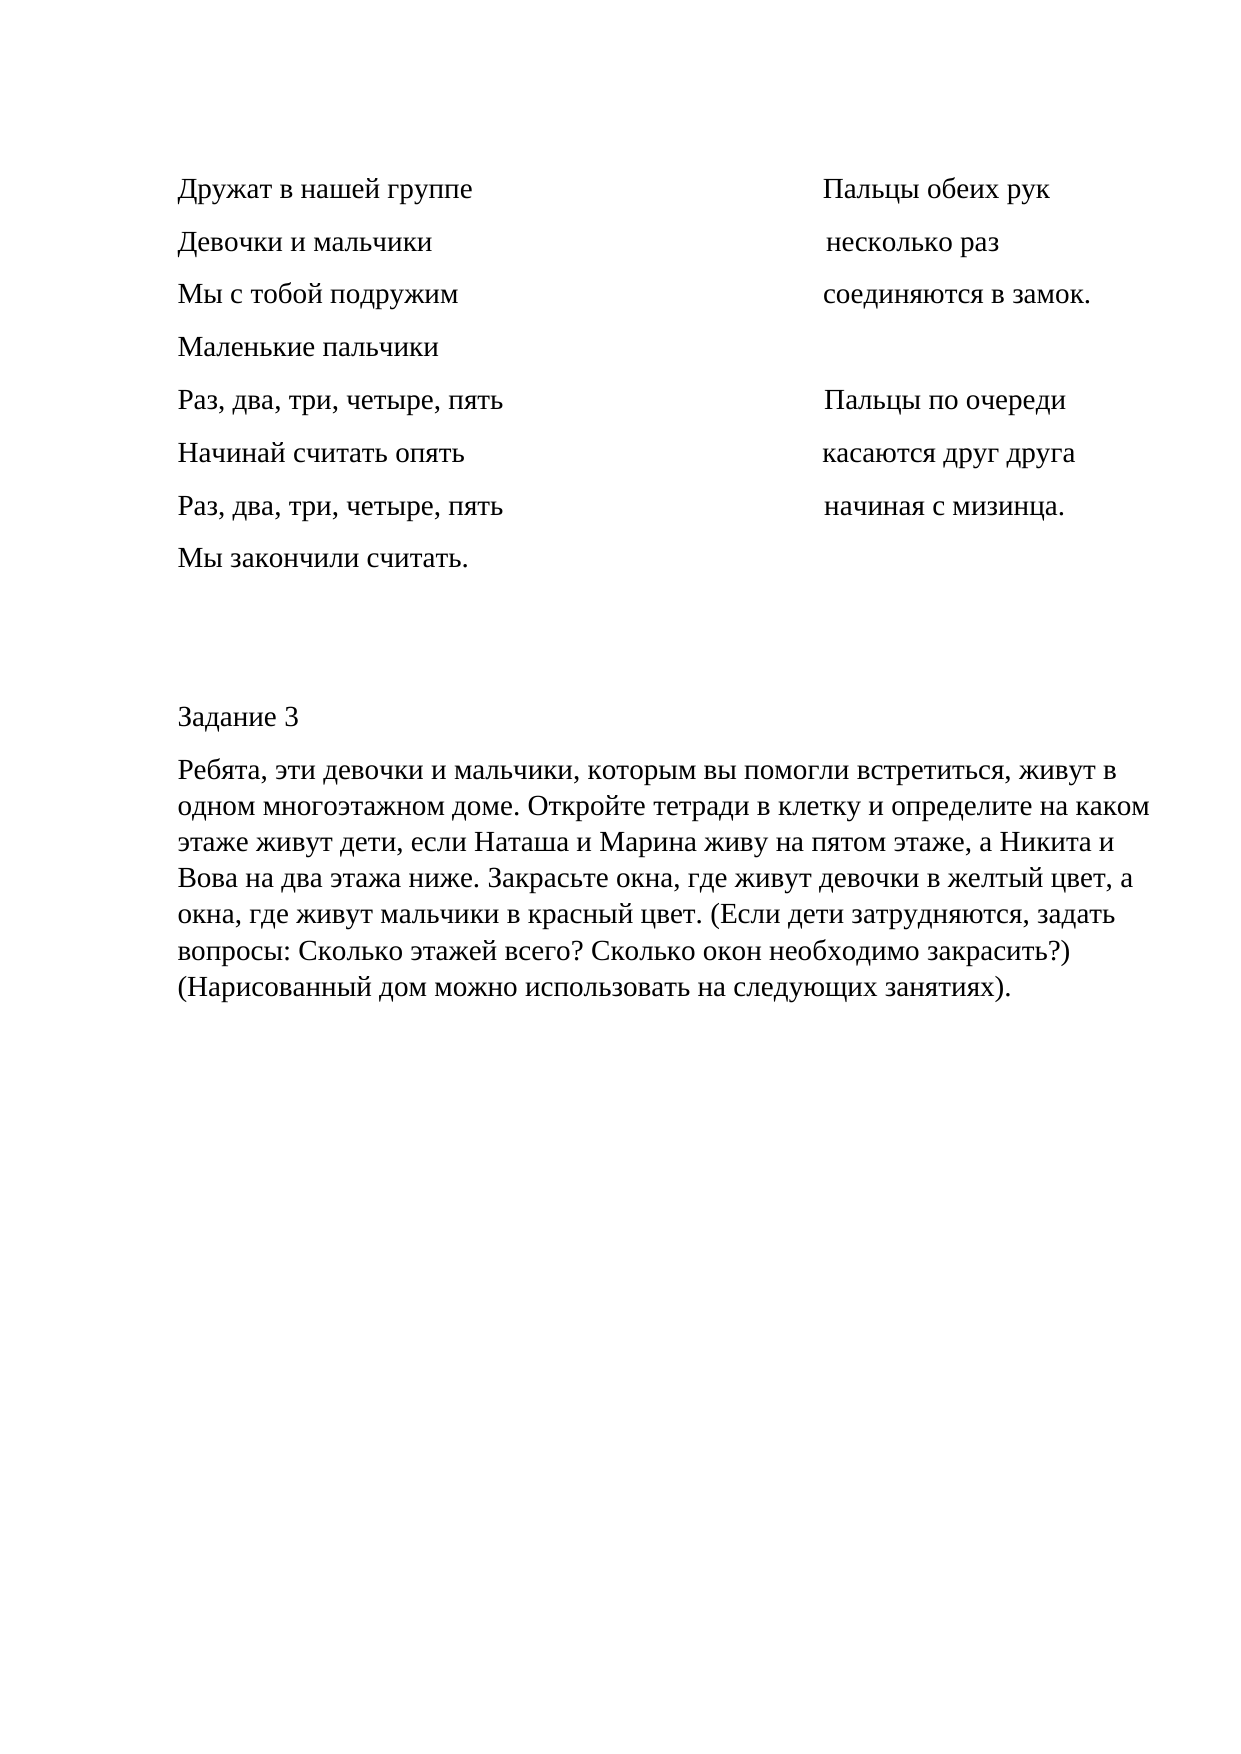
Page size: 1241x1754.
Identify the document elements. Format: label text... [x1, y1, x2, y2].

text Задание 3 [177, 699, 1152, 733]
text Ребята, эти девочки и мальчики, которым вы помогли встретиться, живут в одном многоэтажном доме. Откройте тетради в клетку и определите на каком этаже живут дети, если Наташа и Марина живу на пятом этаже, а Никита и Вова на два этажа ниже. Закрасьте окна, где живут девочки в желтый цвет, а окна, где живут мальчики в красный цвет. (Если дети затрудняются, задать вопросы: Сколько этажей всего? Сколько окон необходимо закрасить?) (Нарисованный дом можно использовать на следующих занятиях). [177, 752, 1152, 1002]
text Мы с тобой подружим соединяются в замок. [177, 277, 1152, 310]
text Начинай считать опять касаются друг друга [177, 435, 1152, 468]
text Мы закончили считать. [177, 541, 1152, 574]
text Раз, два, три, четыре, пять начиная с мизинца. [177, 488, 1152, 521]
text Маленькие пальчики [177, 329, 1152, 363]
text Дружат в нашей группе Пальцы обеих рук [177, 171, 1152, 204]
text Девочки и мальчики несколько раз [177, 224, 1152, 257]
text Раз, два, три, четыре, пять Пальцы по очереди [177, 382, 1152, 416]
